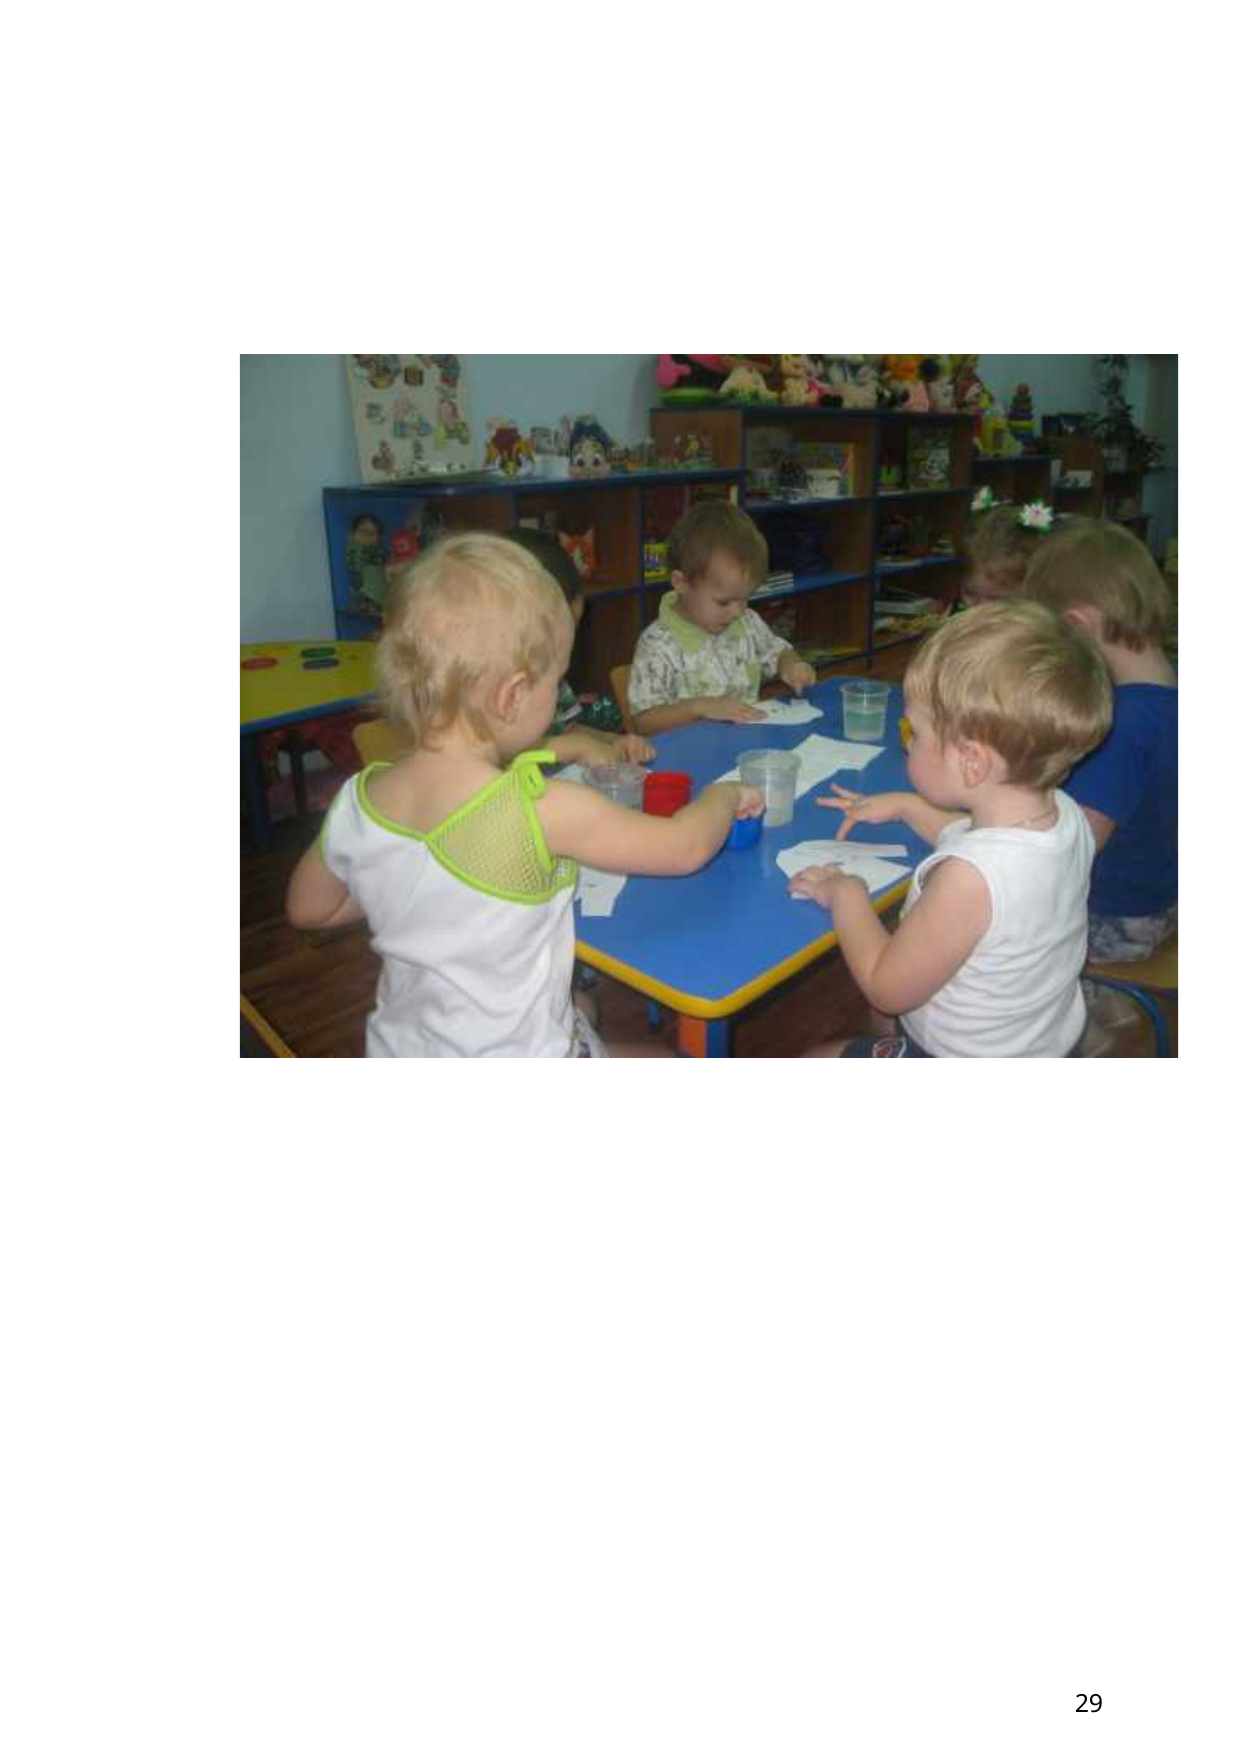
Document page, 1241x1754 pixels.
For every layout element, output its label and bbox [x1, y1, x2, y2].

picture [239, 354, 1179, 1058]
